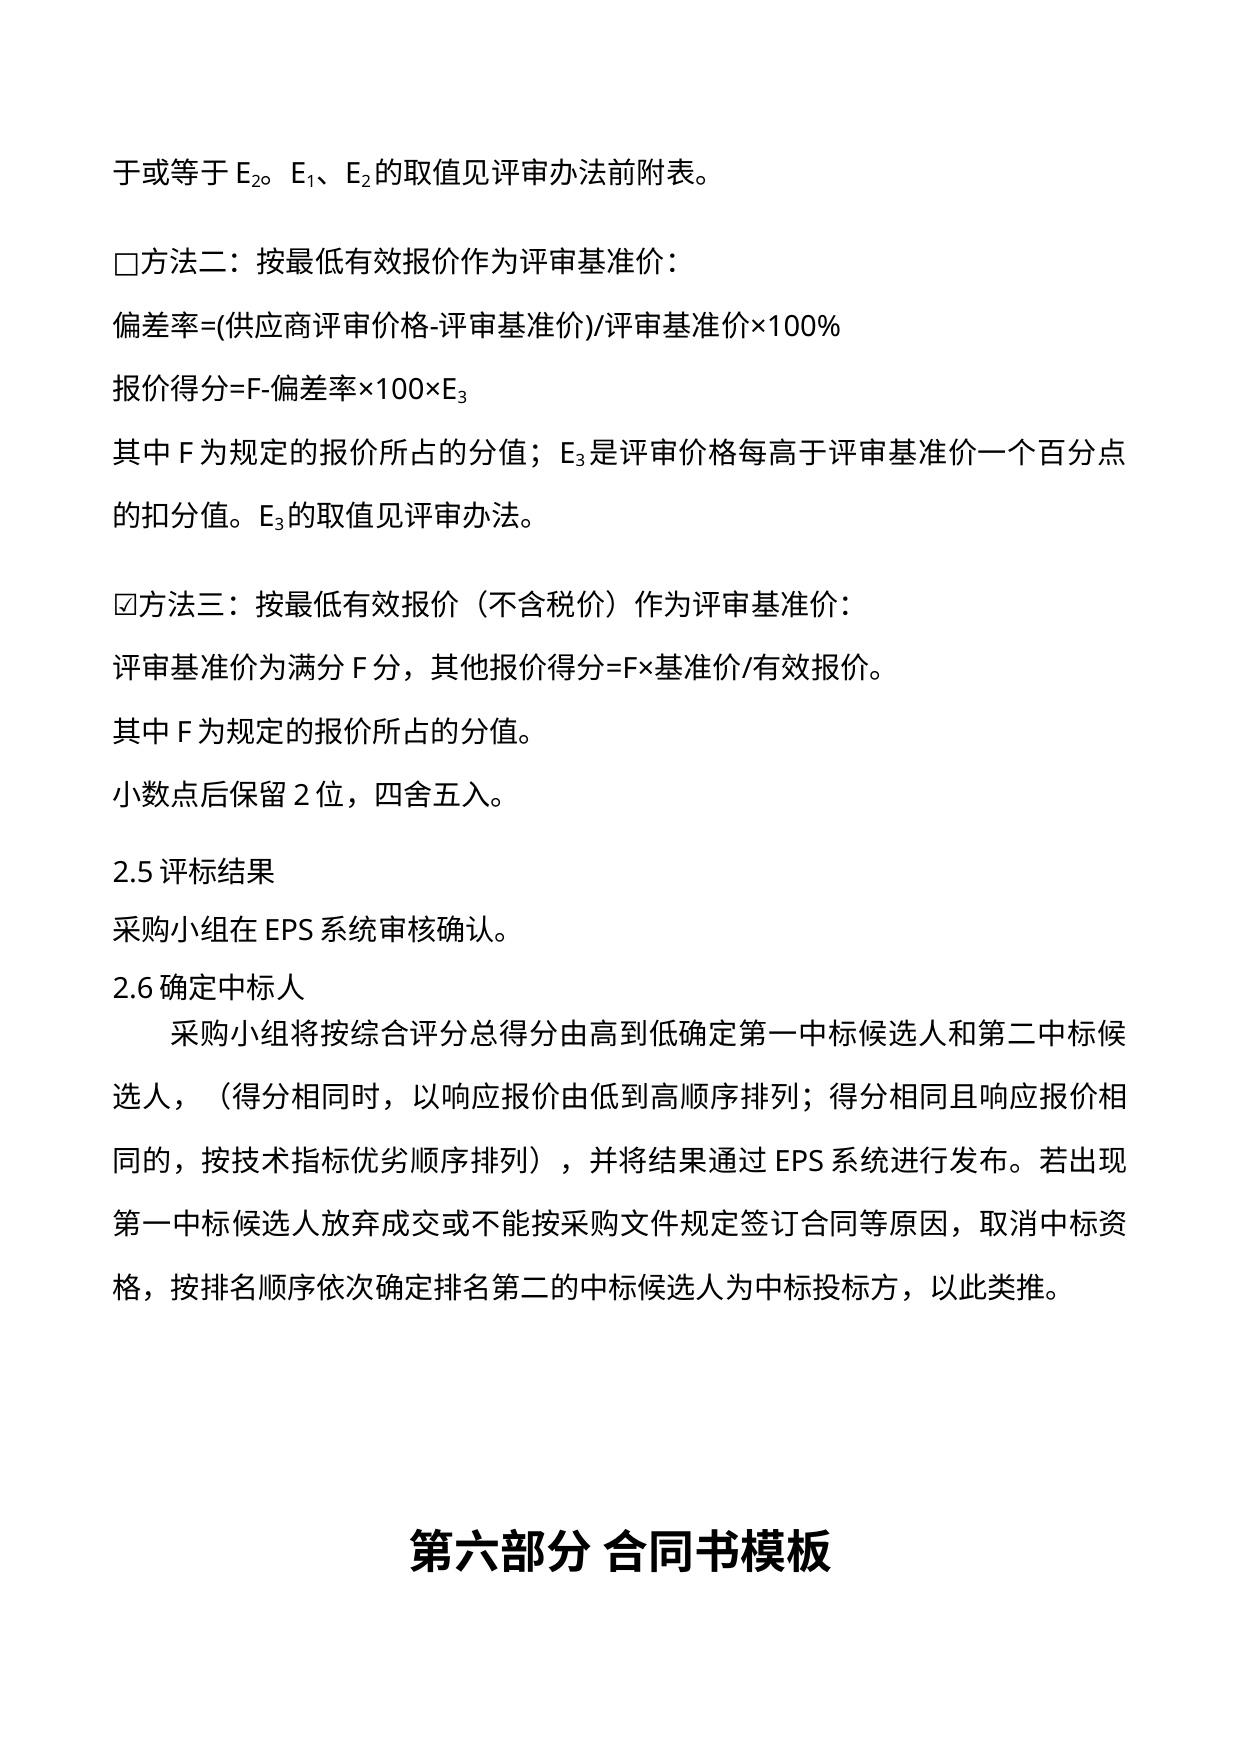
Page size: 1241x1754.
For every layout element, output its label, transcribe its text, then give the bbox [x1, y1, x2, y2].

text 采购小组在EPS系统审核确认。 [112, 894, 1128, 952]
text 其中F为规定的报价所占的分值。 [112, 708, 1128, 751]
text 偏差率=(供应商评审价格-评审基准价)/评审基准价×100% [112, 302, 1128, 344]
text 2.5评标结果 [112, 835, 1128, 894]
text □方法二：按最低有效报价作为评审基准价： [112, 238, 1128, 281]
text 报价得分=F-偏差率×100×E3 [112, 366, 1128, 408]
text 第六部分 合同书模板 [112, 1515, 1128, 1581]
text 评审基准价为满分F分，其他报价得分=F×基准价/有效报价。 [112, 645, 1128, 687]
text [112, 150, 1128, 192]
text ☑方法三：按最低有效报价（不含税价）作为评审基准价： [112, 581, 1128, 624]
text 2.6确定中标人 [112, 952, 1128, 1010]
text 采购小组将按综合评分总得分由高到低确定第一中标候选人和第二中标候选人，（得分相同时，以响应报价由低到高顺序排列；得分相同且响应报价相同的，按技术指标优劣顺序排列），并将结果通过EPS系统进行发布。若出现第一中标候选人放弃成交或不能按采购文件规定签订合同等原因，取消中标资格，按排名顺序依次确定排名第二的中标候选人为中标投标方，以此类推。 [112, 1010, 1128, 1307]
text 小数点后保留2位，四舍五入。 [112, 772, 1128, 814]
text 其中F为规定的报价所占的分值；E3是评审价格每高于评审基准价一个百分点的扣分值。E3的取值见评审办法。 [112, 429, 1128, 535]
